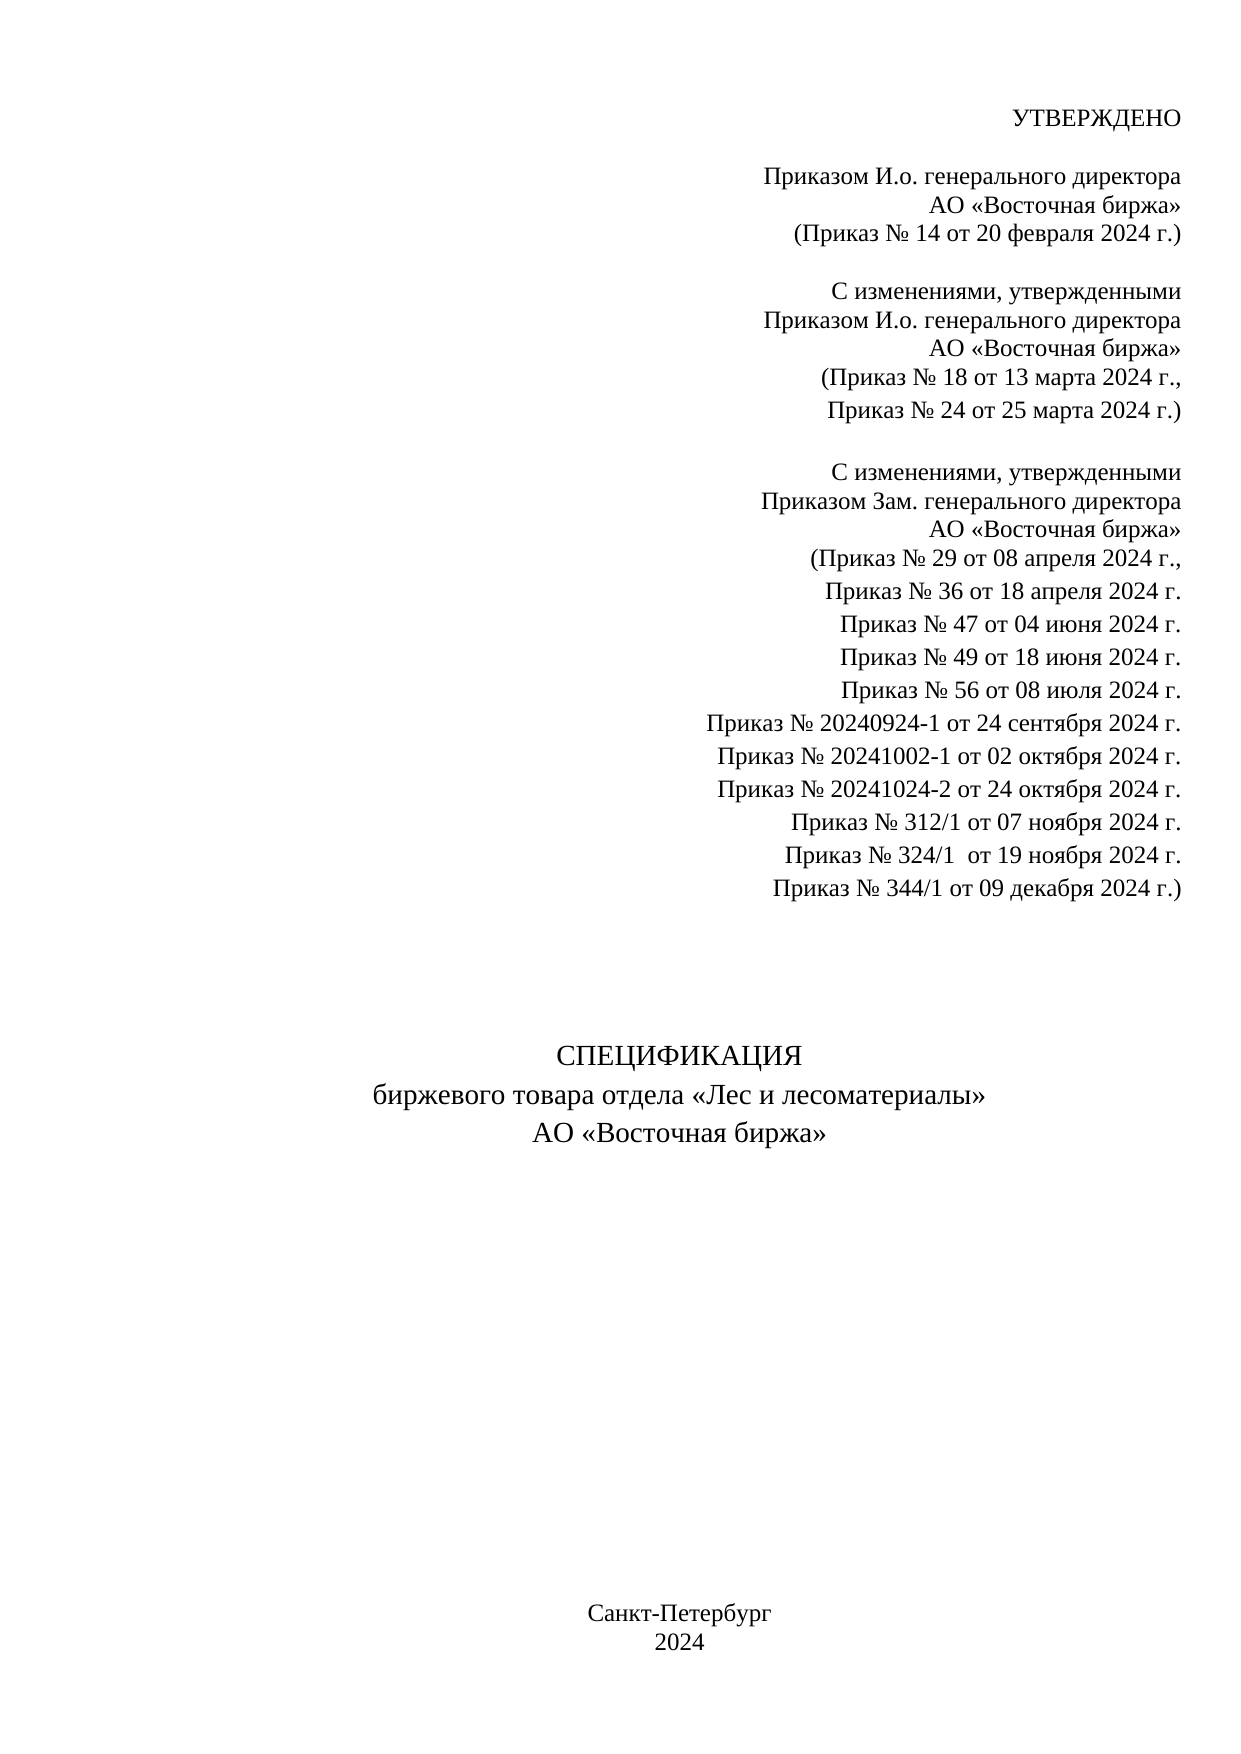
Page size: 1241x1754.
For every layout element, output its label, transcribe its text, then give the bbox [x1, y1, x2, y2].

text Приказ № 344/1 от 09 декабря 2024 г.) [177, 873, 1181, 902]
text АО «Восточная биржа» [177, 514, 1181, 543]
text С изменениями, утвержденными [177, 457, 1181, 486]
text Приказом Зам. генерального директора [177, 486, 1181, 514]
text Приказ № 312/1 от 07 ноября 2024 г. [177, 807, 1181, 836]
text (Приказ № 29 от 08 апреля 2024 г., [177, 543, 1181, 572]
text Приказом И.о. генерального директора [177, 161, 1181, 190]
text Приказ № 47 от 04 июня 2024 г. [177, 609, 1181, 638]
text биржевого товара отдела «Лес и лесоматериалы» [177, 1077, 1181, 1110]
text АО «Восточная биржа» [177, 333, 1181, 362]
text Приказ № 20241024-2 от 24 октября 2024 г. [177, 774, 1181, 803]
text (Приказ № 18 от 13 марта 2024 г., [177, 362, 1181, 391]
text АО «Восточная биржа» [177, 1115, 1181, 1149]
text Приказ № 36 от 18 апреля 2024 г. [177, 576, 1181, 605]
text Санкт-Петербург [177, 1598, 1181, 1627]
text С изменениями, утвержденными [177, 276, 1181, 305]
text Приказ № 24 от 25 марта 2024 г.) [177, 395, 1181, 424]
text Приказ № 324/1 от 19 ноября 2024 г. [177, 840, 1181, 869]
text УТВЕРЖДЕНО [177, 103, 1181, 132]
text 2024 [177, 1627, 1181, 1656]
text Приказ № 20240924-1 от 24 сентября 2024 г. [177, 708, 1181, 737]
text (Приказ № 14 от 20 февраля 2024 г.) [177, 218, 1181, 247]
text Приказ № 20241002-1 от 02 октября 2024 г. [177, 741, 1181, 770]
text Приказ № 56 от 08 июля 2024 г. [177, 675, 1181, 704]
text Приказом И.о. генерального директора [177, 305, 1181, 333]
text АО «Восточная биржа» [177, 190, 1181, 218]
text Приказ № 49 от 18 июня 2024 г. [177, 642, 1181, 671]
text СПЕЦИФИКАЦИЯ [177, 1038, 1181, 1072]
